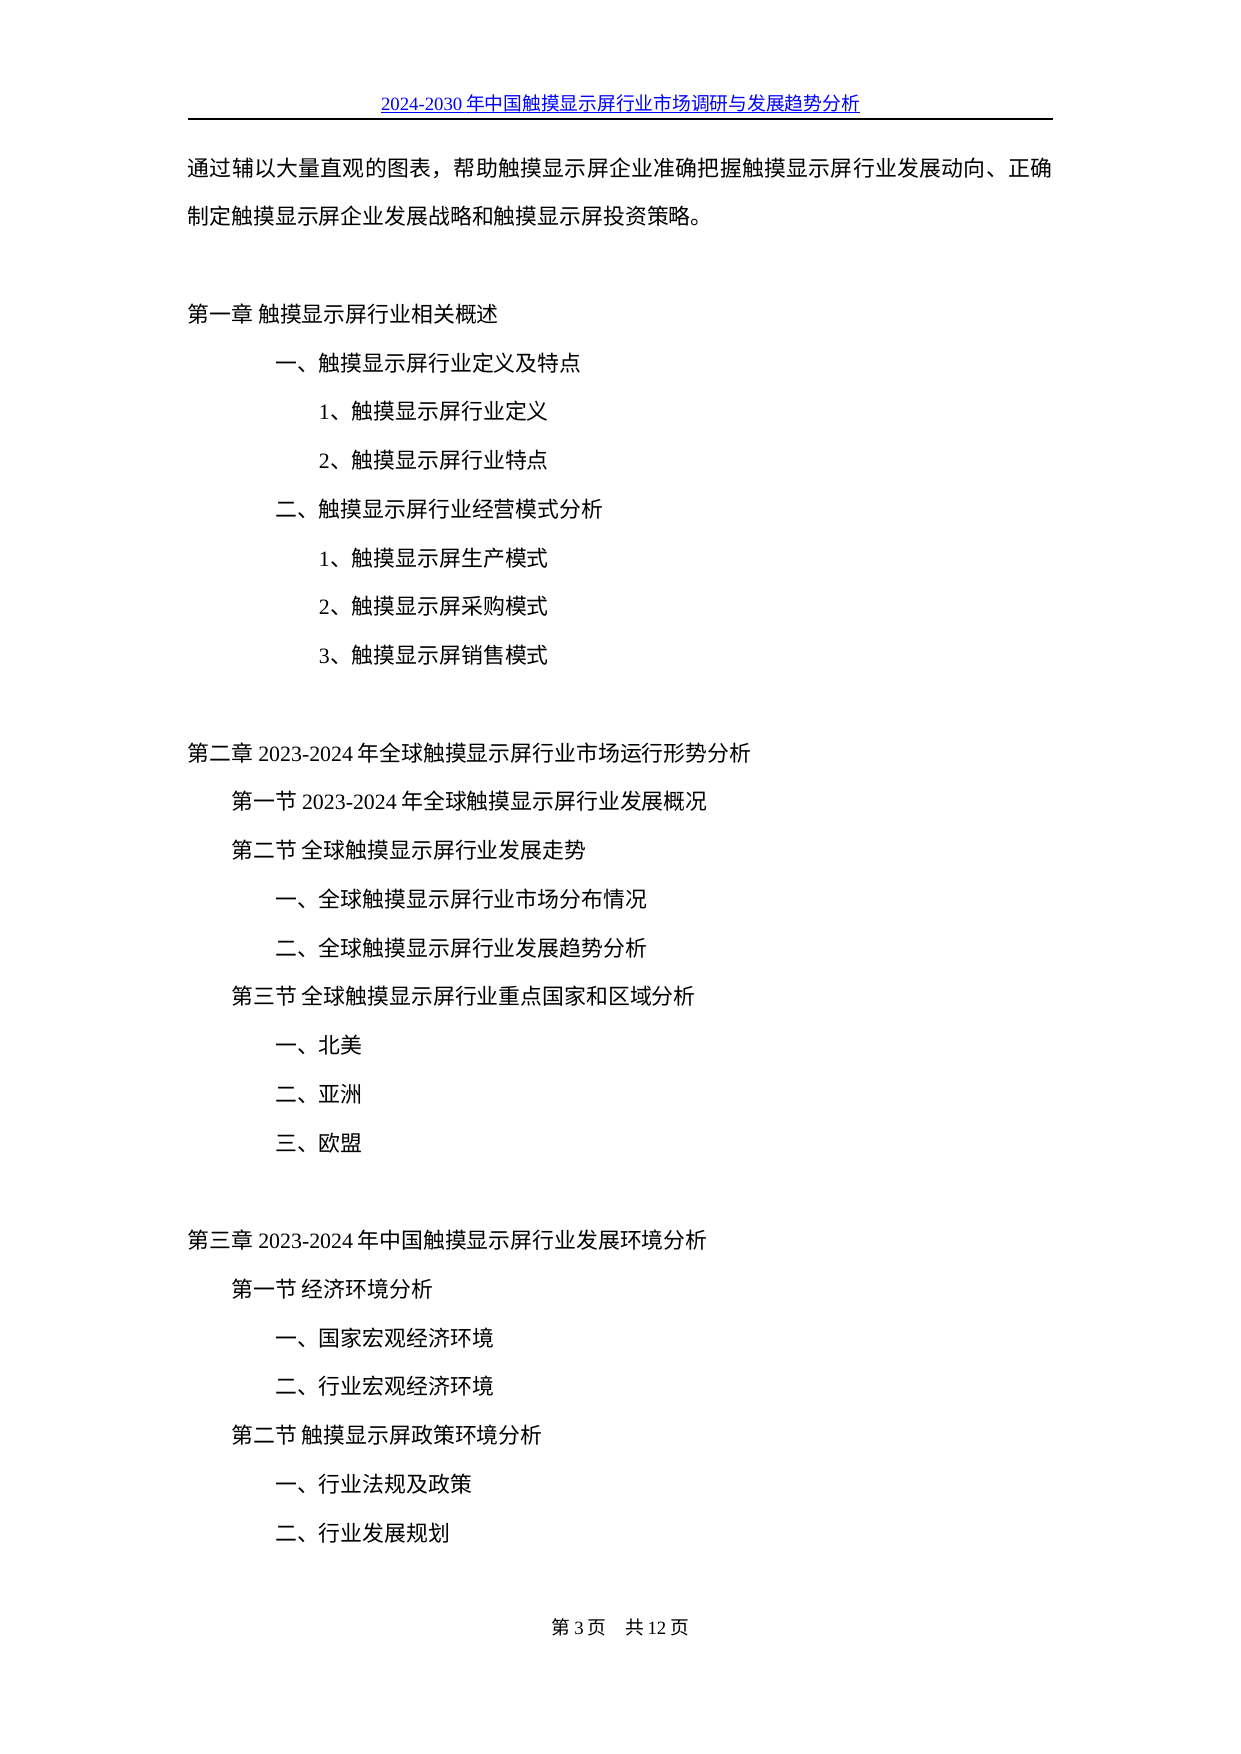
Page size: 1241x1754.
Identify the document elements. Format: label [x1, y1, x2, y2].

text [187, 150, 1053, 1548]
